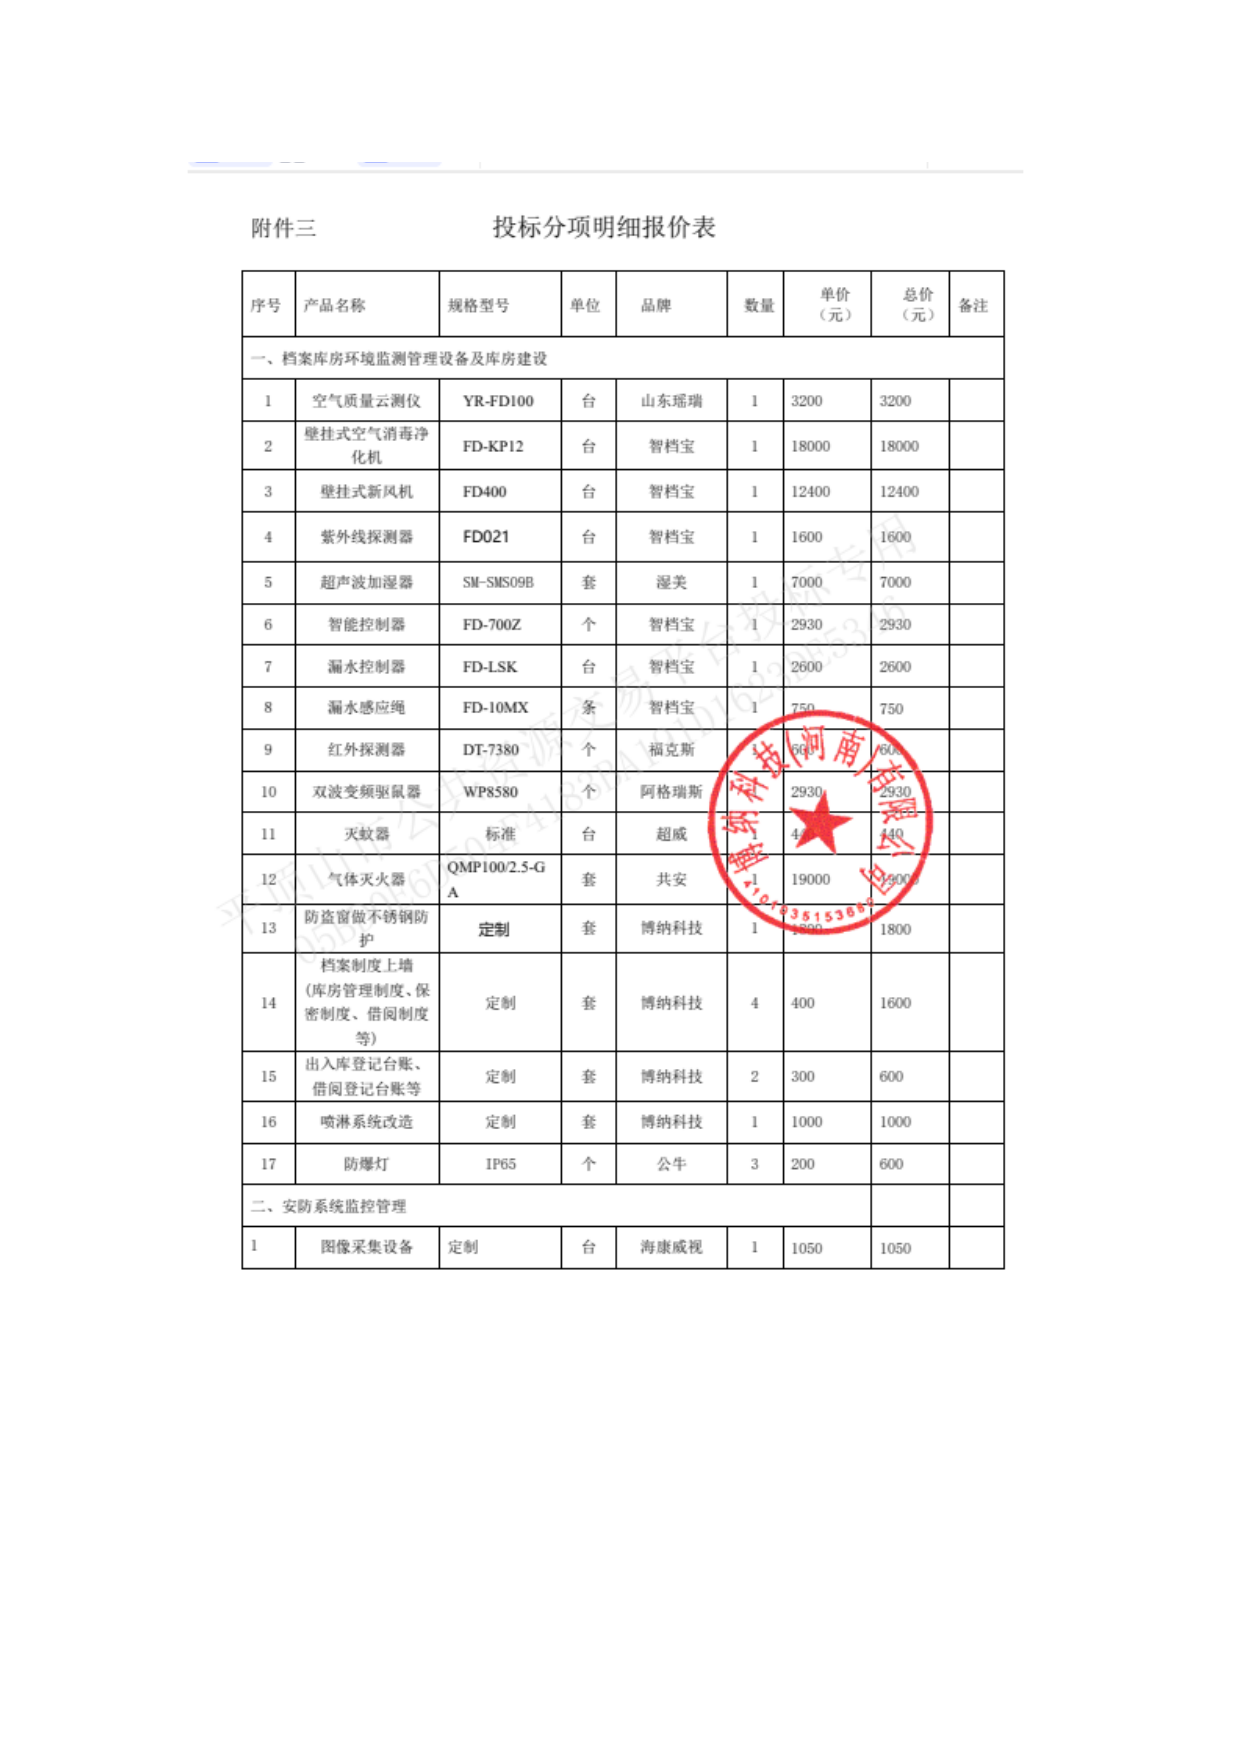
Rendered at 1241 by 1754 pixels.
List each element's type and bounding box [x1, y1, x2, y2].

picture [187, 162, 1024, 1312]
